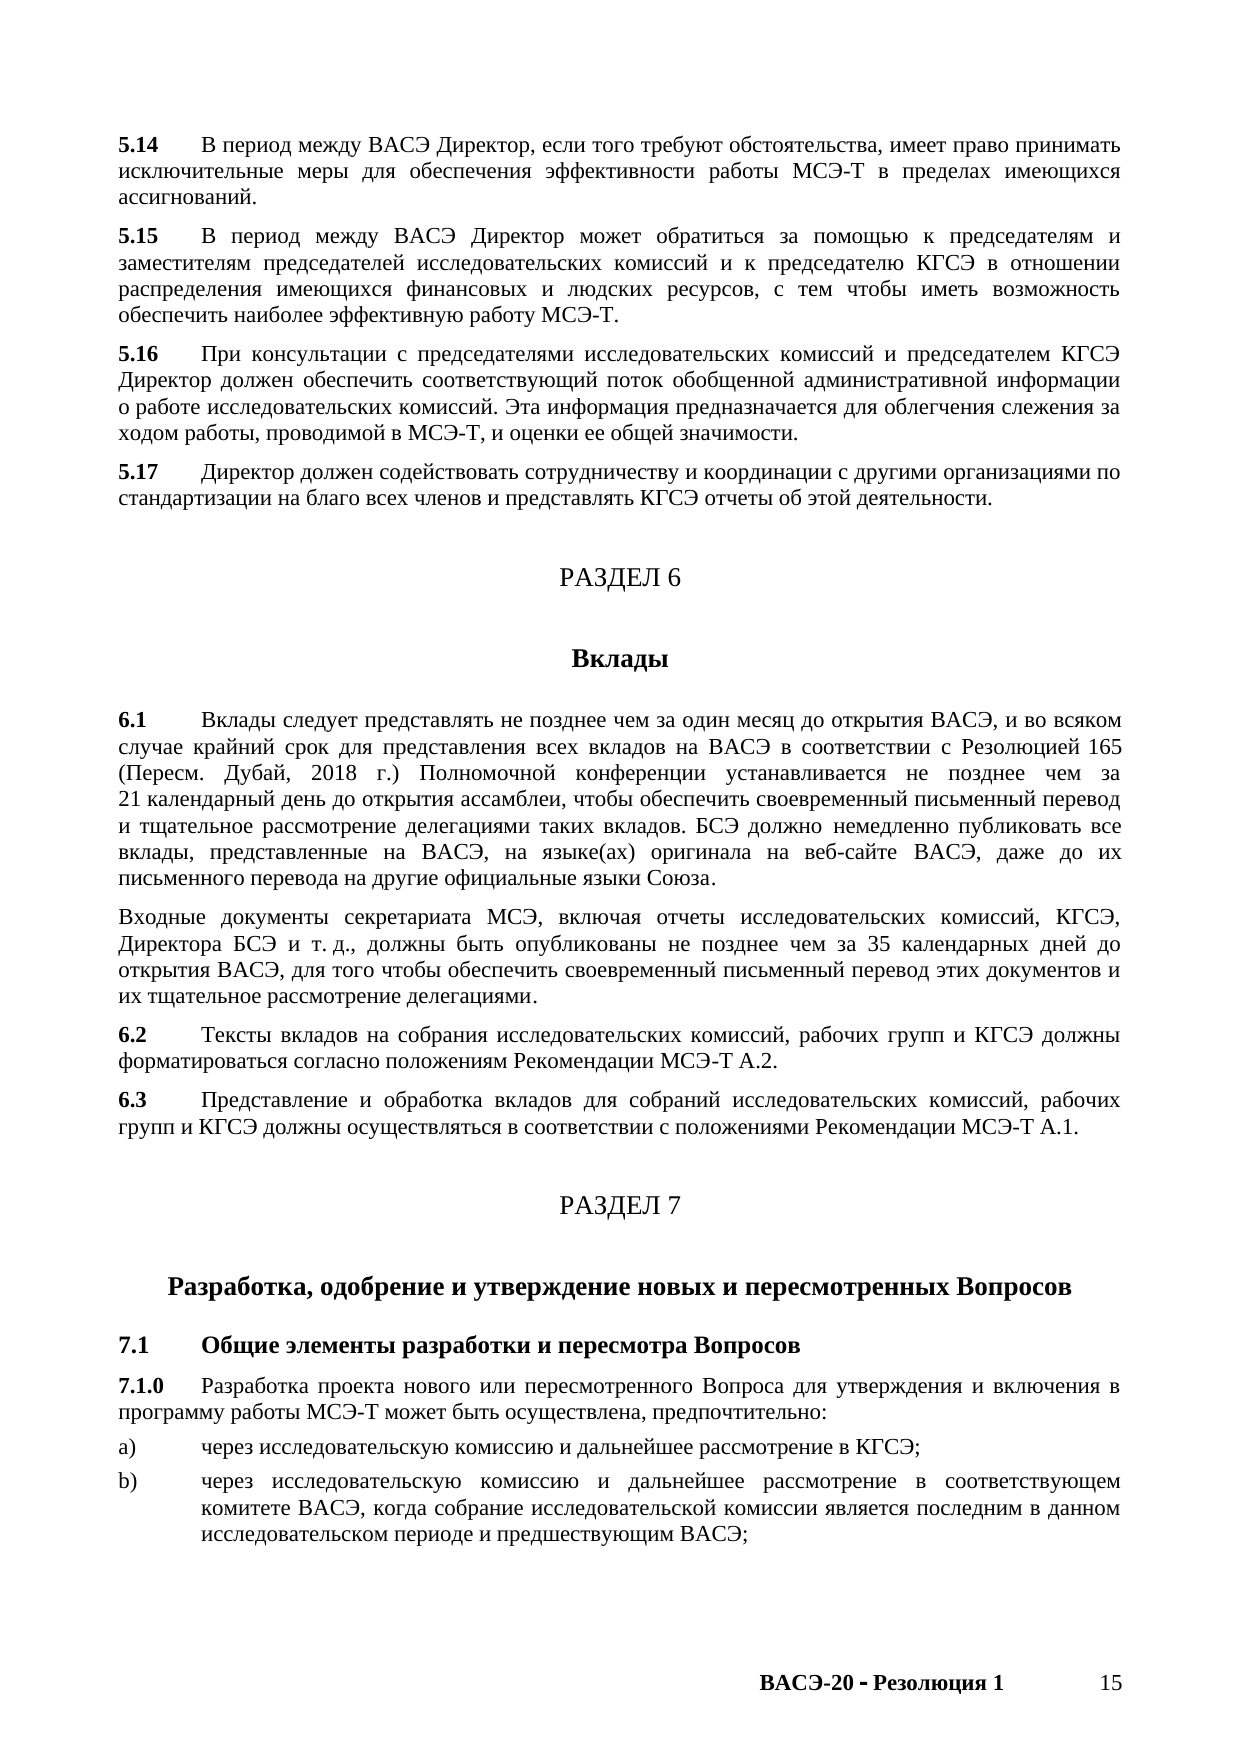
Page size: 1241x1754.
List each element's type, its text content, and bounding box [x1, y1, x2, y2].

text Входные документы секретариата МСЭ, включая отчеты исследовательских комиссий, КГСЭ, Директора БСЭ и т. д., должны быть опубликованы не позднее чем за 35 календарных дней до открытия ВАСЭ, для того чтобы обеспечить своевременный письменный перевод этих документов и их тщательное рассмотрение делегациями. [118, 903, 1122, 1009]
text РАЗДЕЛ 6 [118, 561, 1122, 592]
text 5.16 При консультации с председателями исследовательских комиссий и председателем КГСЭ Директор должен обеспечить соответствующий поток обобщенной административной информации о работе исследовательских комиссий. Эта информация предназначается для облегчения слежения за ходом работы, проводимой в МСЭ-Т, и оценки ее общей значимости. [118, 340, 1122, 446]
text 6.2 Тексты вкладов на собрания исследовательских комиссий, рабочих групп и КГСЭ должны форматироваться согласно положениям Рекомендации МСЭ-Т А.2. [118, 1021, 1122, 1074]
text 5.14 В период между ВАСЭ Директор, если того требуют обстоятельства, имеет право принимать исключительные меры для обеспечения эффективности работы МСЭ-Т в пределах имеющихся ассигнований. [118, 131, 1122, 210]
text b) через исследовательскую комиссию и дальнейшее рассмотрение в соответствующем комитете ВАСЭ, когда собрание исследовательской комиссии является последним в данном исследовательском периоде и предшествующим ВАСЭ; [118, 1468, 1122, 1547]
text 5.17 Директор должен содействовать сотрудничеству и координации с другими организациями по стандартизации на благо всех членов и представлять КГСЭ отчеты об этой деятельности. [118, 458, 1122, 511]
text 6.3 Представление и обработка вкладов для собраний исследовательских комиссий, рабочих групп и КГСЭ должны осуществляться в соответствии с положениями Рекомендации МСЭ-Т A.1. [118, 1086, 1122, 1139]
title Разработка, одобрение и утверждение новых и пересмотренных Вопросов [118, 1270, 1122, 1301]
text a) через исследовательскую комиссию и дальнейшее рассмотрение в КГСЭ; [118, 1433, 1122, 1459]
text 5.15 В период между ВАСЭ Директор может обратиться за помощью к председателям и заместителям председателей исследовательских комиссий и к председателю КГСЭ в отношении распределения имеющихся финансовых и людских ресурсов, с тем чтобы иметь возможность обеспечить наиболее эффективную работу МСЭ-Т. [118, 222, 1122, 328]
title 6.1 Вклады следует представлять не позднее чем за один месяц до открытия ВАСЭ, и во всяком случае крайний срок для представления всех вкладов на ВАСЭ в соответствии с Резолюцией 165 (Пересм. Дубай, 2018 г.) Полномочной конференции устанавливается не позднее чем за 21 календарный день до открытия ассамблеи, чтобы обеспечить своевременный письменный перевод и тщательное рассмотрение делегациями таких вкладов. БСЭ должно немедленно публиковать все вклады, представленные на ВАСЭ, на языке(ах) оригинала на веб-сайте ВАСЭ, даже до их письменного перевода на другие официальные языки Союза. [118, 706, 1122, 891]
text 7.1.0 Разработка проекта нового или пересмотренного Вопроса для утверждения и включения в программу работы МСЭ-T может быть осуществлена, предпочтительно: [118, 1372, 1122, 1424]
text РАЗДЕЛ 7 [118, 1189, 1122, 1220]
subtitle 7.1 Общие элементы разработки и пересмотра Вопросов [118, 1331, 1122, 1359]
title Вклады [118, 642, 1122, 673]
